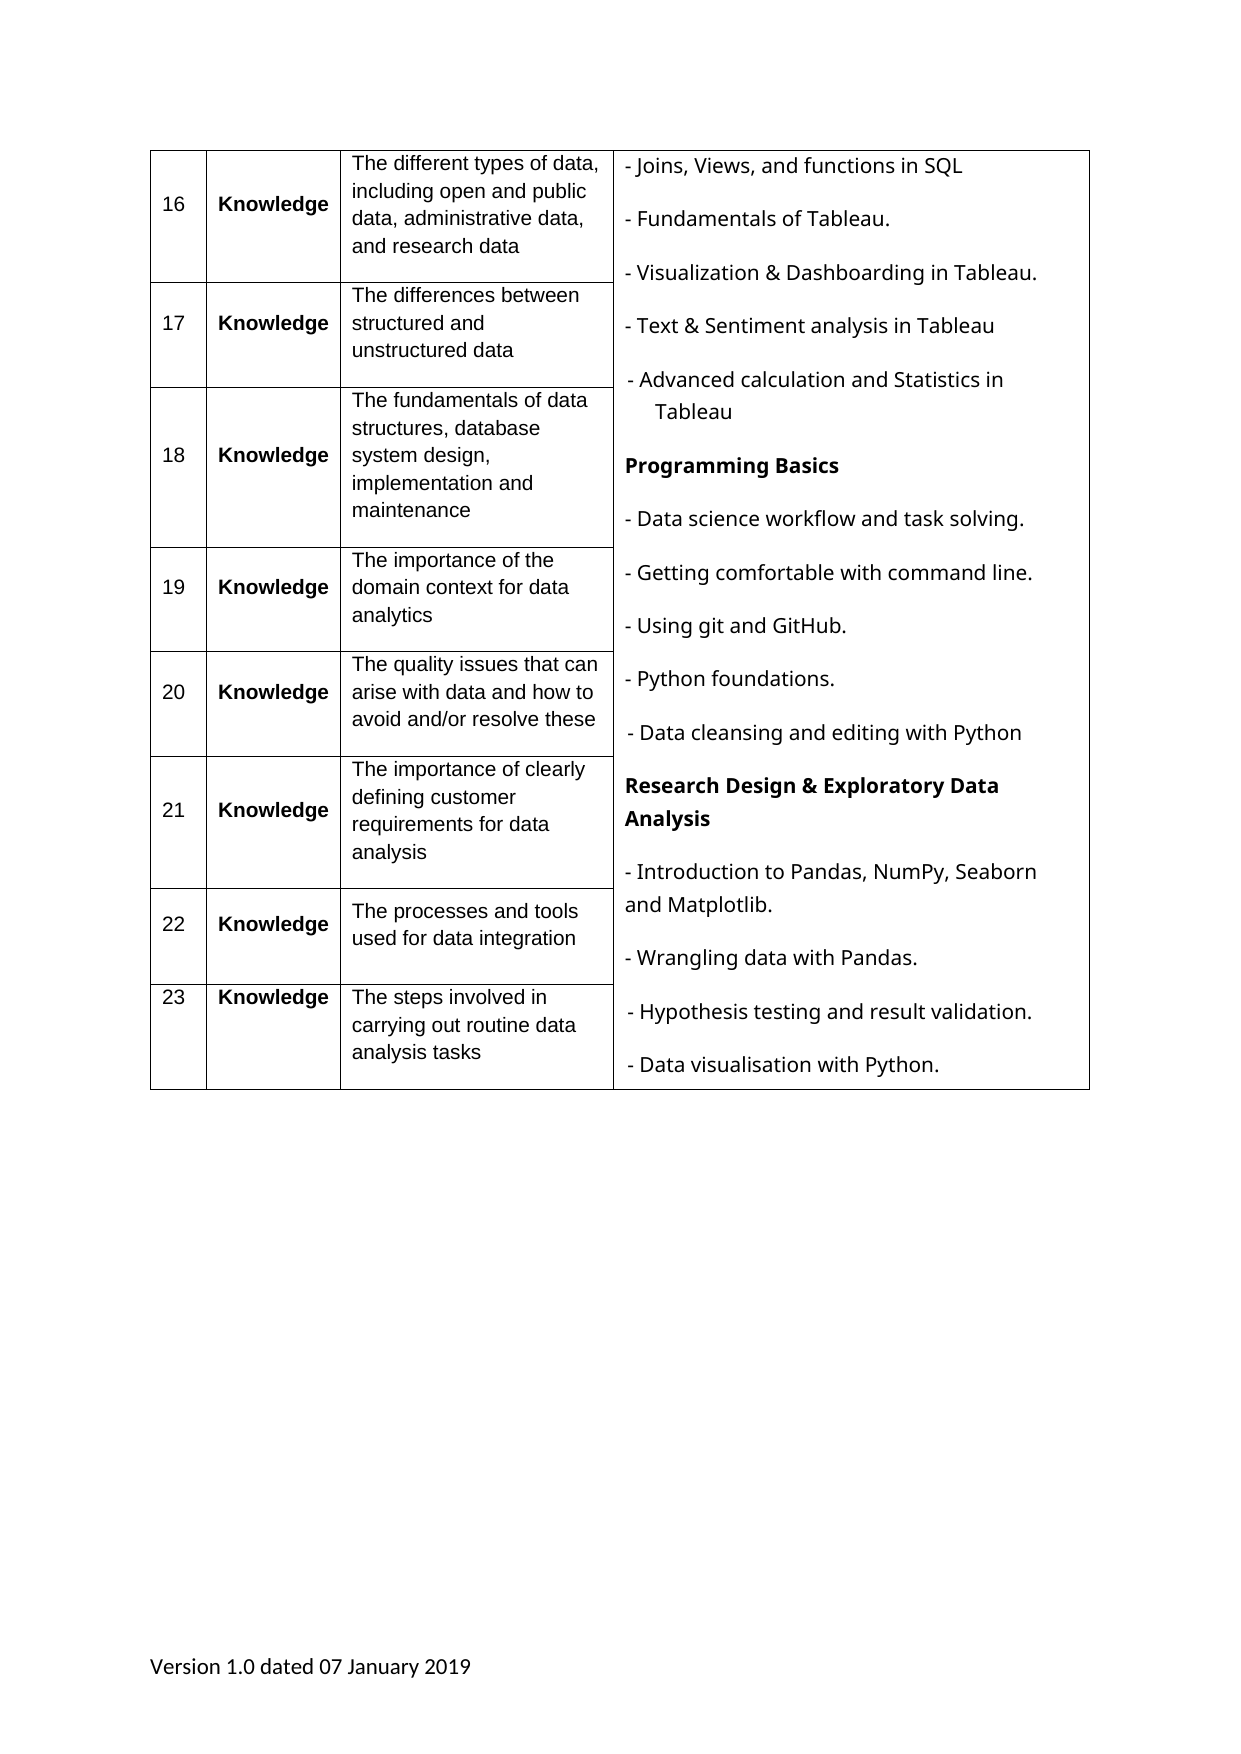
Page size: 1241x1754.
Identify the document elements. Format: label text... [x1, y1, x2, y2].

table_cell Knowledge [207, 985, 340, 1089]
table_cell The importance of clearly defining customer requirements for data analysis [341, 757, 613, 888]
table_cell 22 [151, 889, 206, 984]
table_cell The steps involved in carrying out routine data analysis tasks [341, 985, 613, 1089]
table_cell 19 [151, 548, 206, 651]
table_cell The different types of data, including open and public data, administrative data, and research data [341, 151, 613, 282]
table_cell 21 [151, 757, 206, 888]
table_cell Knowledge [207, 151, 340, 282]
table_cell Knowledge [207, 388, 340, 547]
table_cell 16 [151, 151, 206, 282]
table_cell Knowledge [207, 548, 340, 651]
table_cell The fundamentals of data structures, database system design, implementation and maintenance [341, 388, 613, 547]
table_cell Knowledge [207, 652, 340, 756]
table_cell The differences between structured and unstructured data [341, 283, 613, 387]
table_cell 20 [151, 652, 206, 756]
table_cell The processes and tools used for data integration [341, 889, 613, 984]
table_cell Knowledge [207, 283, 340, 387]
table_cell The importance of the domain context for data analytics [341, 548, 613, 651]
table_cell 23 [151, 985, 206, 1089]
table_cell The quality issues that can arise with data and how to avoid and/or resolve these [341, 652, 613, 756]
table_cell 18 [151, 388, 206, 547]
table_cell Knowledge [207, 889, 340, 984]
table_cell Knowledge [207, 757, 340, 888]
table_cell 17 [151, 283, 206, 387]
